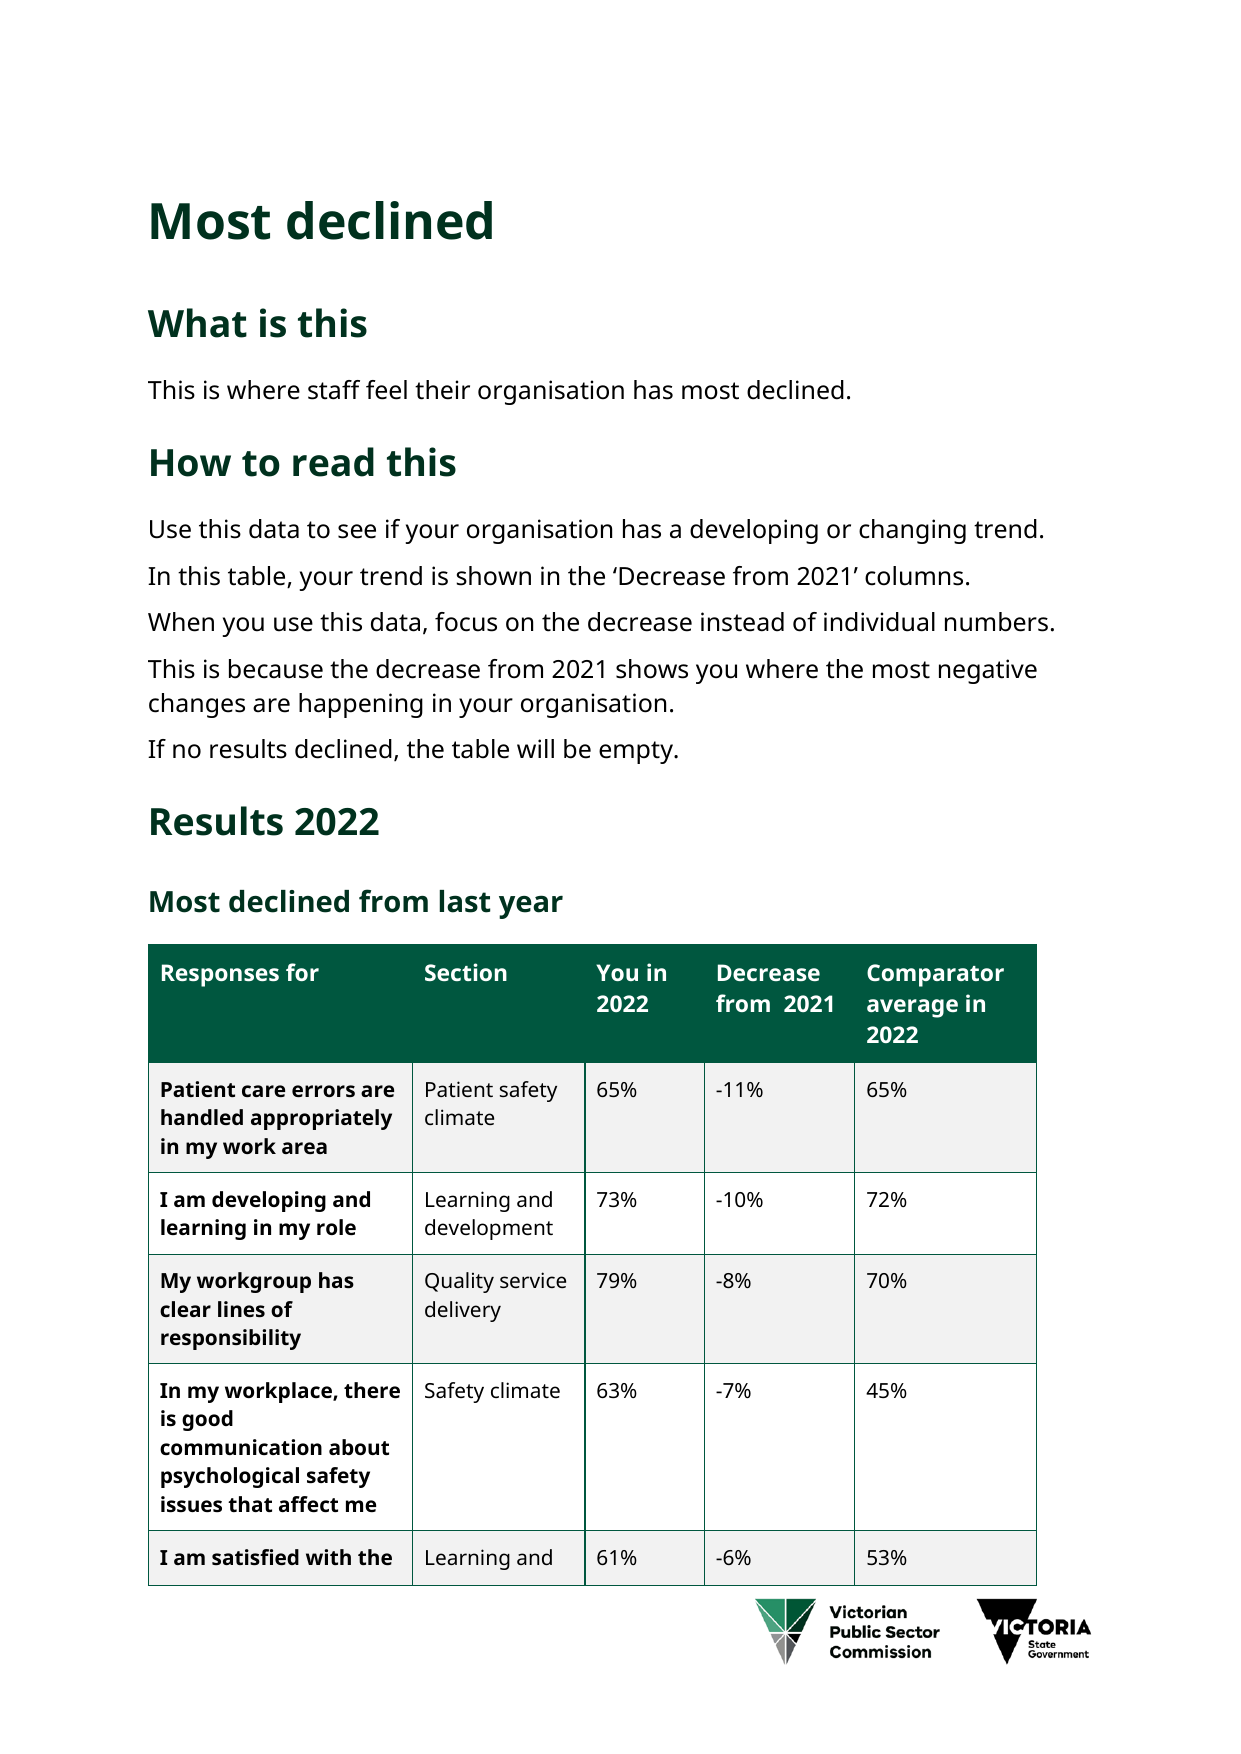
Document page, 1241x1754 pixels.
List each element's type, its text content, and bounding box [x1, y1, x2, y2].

table_cell 70% [855, 1255, 1036, 1363]
table_cell -6% [705, 1531, 854, 1585]
table_cell Learning and development [413, 1531, 584, 1585]
table_cell In my workplace, there is good communication about psychological safety issues that affect me [149, 1364, 412, 1530]
text If no results declined, the table will be empty. [148, 732, 1092, 766]
table_cell 53% [855, 1531, 1036, 1585]
table_cell 65% [855, 1063, 1036, 1172]
text This is because the decrease from 2021 shows you where the most negative changes are happening in your organisation. [148, 651, 1092, 719]
table_cell I am satisfied with the way my learning and development needs have been addressed in the last 12 months [149, 1531, 412, 1585]
table_cell Learning and development [413, 1173, 584, 1253]
table_cell -7% [705, 1364, 854, 1530]
table_cell -11% [705, 1063, 854, 1172]
table_header Section [413, 945, 584, 1062]
text When you use this data, focus on the decrease instead of individual numbers. [148, 605, 1092, 639]
table_cell Safety climate [413, 1364, 584, 1530]
table_cell 45% [855, 1364, 1036, 1530]
table_cell I am developing and learning in my role [149, 1173, 412, 1253]
table_cell 72% [855, 1173, 1036, 1253]
table_cell 63% [586, 1364, 704, 1530]
table_cell My workgroup has clear lines of responsibility [149, 1255, 412, 1363]
table_cell 61% [586, 1531, 704, 1585]
subtitle Results 2022 [148, 795, 1092, 846]
table_cell 73% [586, 1173, 704, 1253]
subtitle Most declined from last year [148, 881, 1092, 921]
table_cell Patient care errors are handled appropriately in my work area [149, 1063, 412, 1172]
table_cell -8% [705, 1255, 854, 1363]
text This is where staff feel their organisation has most declined. [148, 373, 1092, 407]
table_header Decrease from 2021 [705, 945, 854, 1062]
table_cell 65% [586, 1063, 704, 1172]
table_cell Quality service delivery [413, 1255, 584, 1363]
subtitle How to read this [148, 436, 1092, 487]
table_cell Patient safety climate [413, 1063, 584, 1172]
table_cell 79% [586, 1255, 704, 1363]
table_header Comparator average in 2022 [855, 945, 1036, 1062]
picture [754, 1598, 1093, 1666]
text In this table, your trend is shown in the ‘Decrease from 2021’ columns. [148, 558, 1092, 592]
table_cell -10% [705, 1173, 854, 1253]
subtitle What is this [148, 297, 1092, 348]
subtitle Most declined [148, 186, 1092, 254]
text Use this data to see if your organisation has a developing or changing trend. [148, 512, 1092, 546]
table_header You in 2022 [586, 945, 704, 1062]
table_header Responses for [149, 945, 412, 1062]
